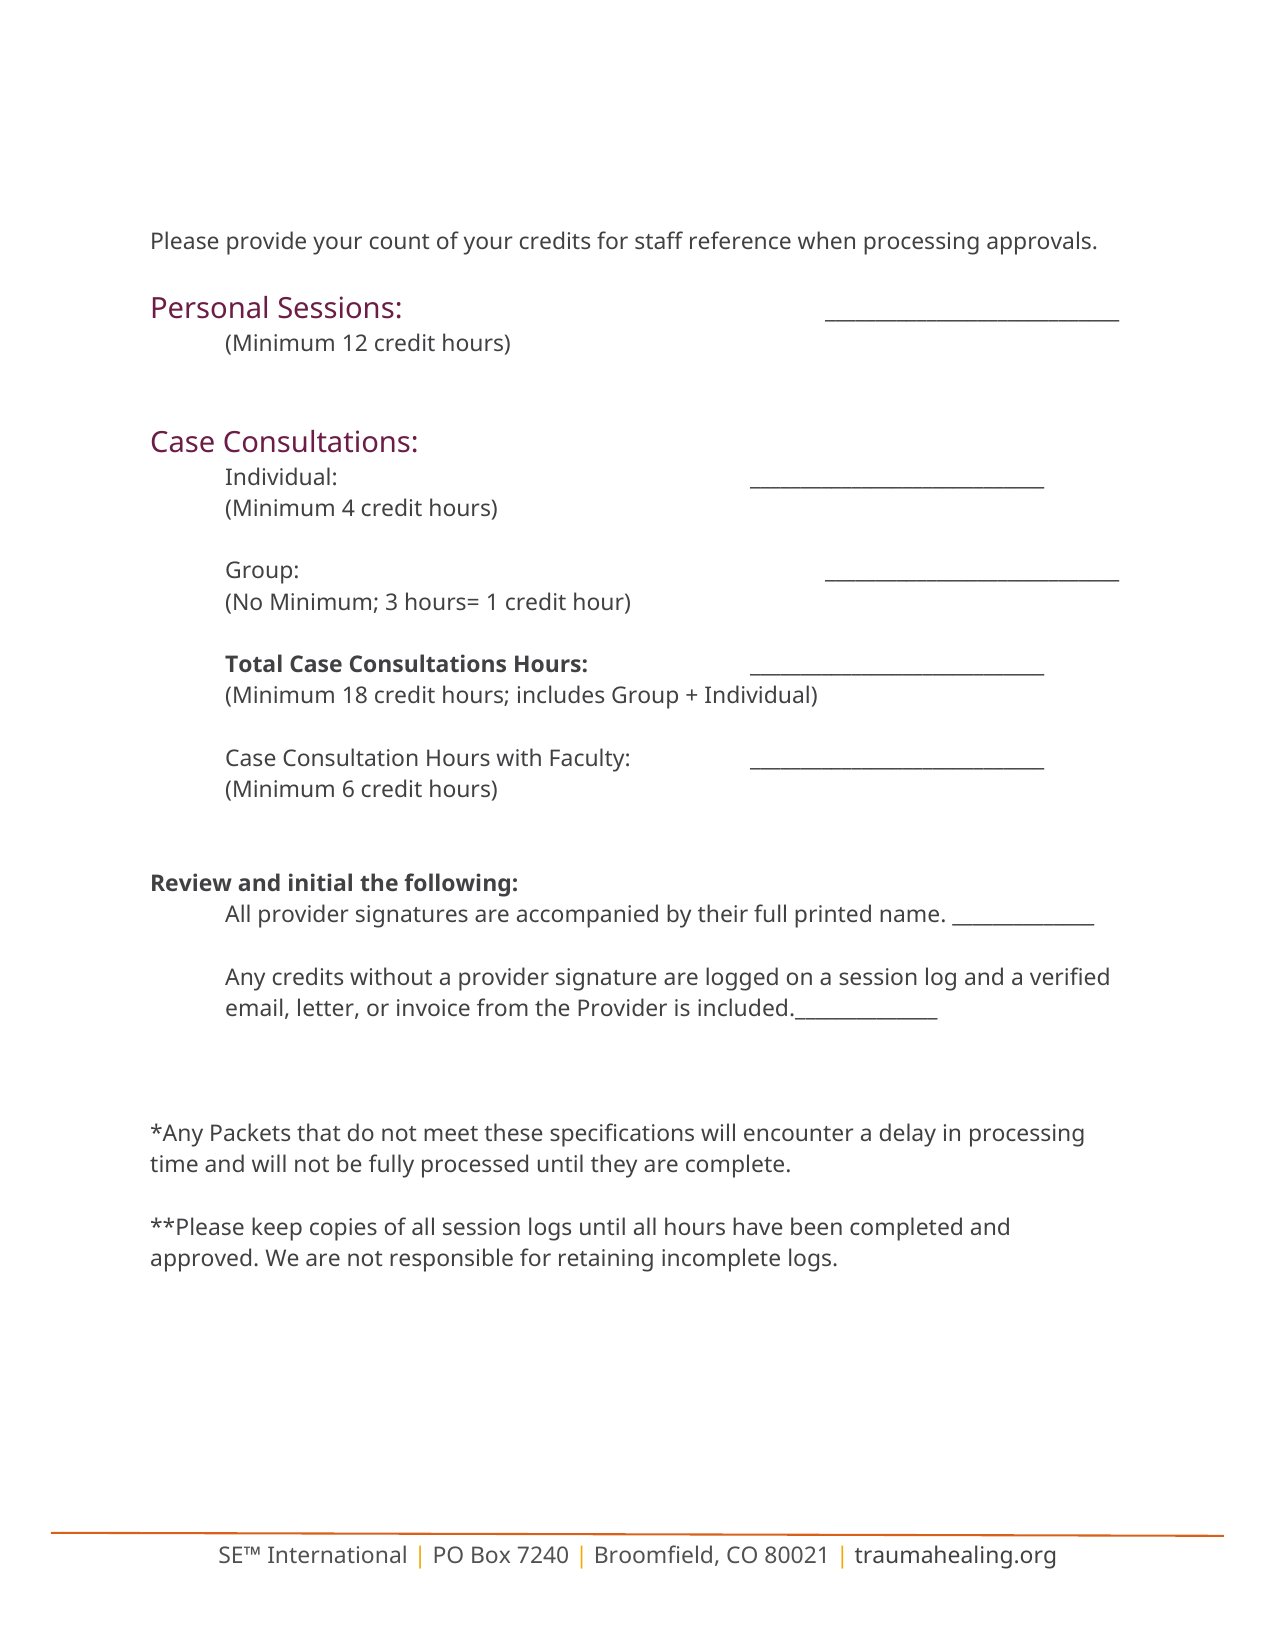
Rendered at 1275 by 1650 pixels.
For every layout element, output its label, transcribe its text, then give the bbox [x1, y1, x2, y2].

text **Please keep copies of all session logs until all hours have been completed and approved. We are not responsible for retaining incomplete logs. [150, 1211, 1125, 1273]
text Any credits without a provider signature are logged on a session log and a verified email, letter, or invoice from the Provider is included.______________ [225, 961, 1125, 1023]
text Case Consultation Hours with Faculty: _____________________________ [150, 742, 1125, 773]
text Individual: _____________________________ [150, 461, 1125, 492]
text Group: _____________________________ [225, 554, 1125, 586]
text *Any Packets that do not meet these specifications will encounter a delay in processing time and will not be fully processed until they are complete. [150, 1117, 1125, 1179]
text (No Minimum; 3 hours= 1 credit hour) [225, 586, 1125, 617]
text Case Consultations: [150, 421, 1125, 461]
text Personal Sessions: _____________________________ [150, 287, 1125, 327]
text All provider signatures are accompanied by their full printed name. ______________ [150, 898, 1125, 929]
text (Minimum 18 credit hours; includes Group + Individual) [150, 679, 1125, 711]
text Review and initial the following: [150, 867, 1125, 898]
text Please provide your count of your credits for staff reference when processing approvals. [150, 225, 1125, 256]
text (Minimum 4 credit hours) [225, 492, 1125, 523]
text Total Case Consultations Hours: _____________________________ [150, 648, 1125, 679]
text (Minimum 12 credit hours) [150, 327, 1125, 358]
text (Minimum 6 credit hours) [150, 773, 1125, 804]
